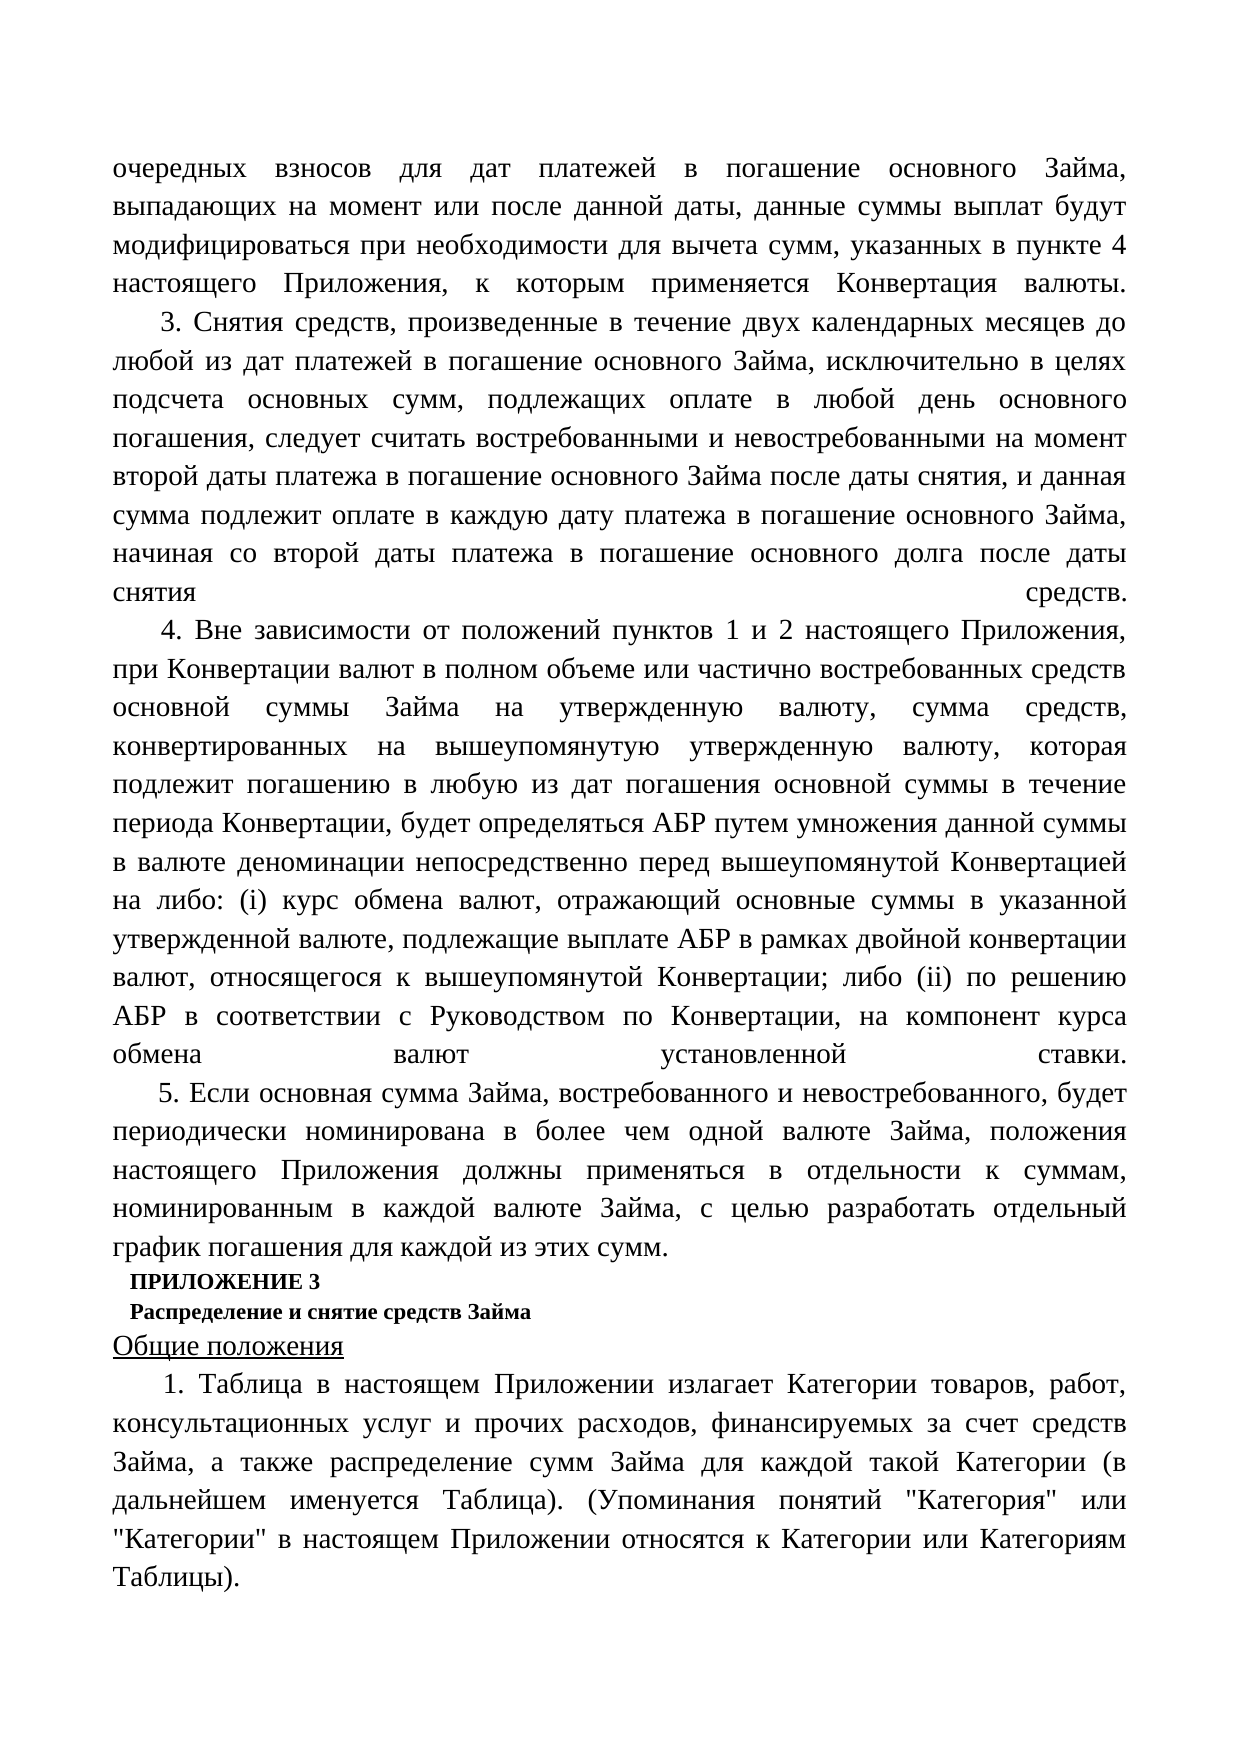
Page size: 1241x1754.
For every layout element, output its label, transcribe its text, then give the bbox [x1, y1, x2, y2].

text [112, 150, 1128, 1263]
text Общие положения [112, 1328, 1128, 1362]
text 1. Таблица в настоящем Приложении излагает Категории товаров, работ, консультационных услуг и прочих расходов, финансируемых за счет средств Займа, а также распределение сумм Займа для каждой такой Категории (в дальнейшем именуется Таблица). (Упоминания понятий "Категория" или "Категории" в настоящем Приложении относятся к Категории или Категориям Таблицы). [112, 1367, 1128, 1593]
text Распределение и снятие средств Займа [112, 1298, 1128, 1324]
text ПРИЛОЖЕНИЕ 3 [112, 1268, 1128, 1294]
